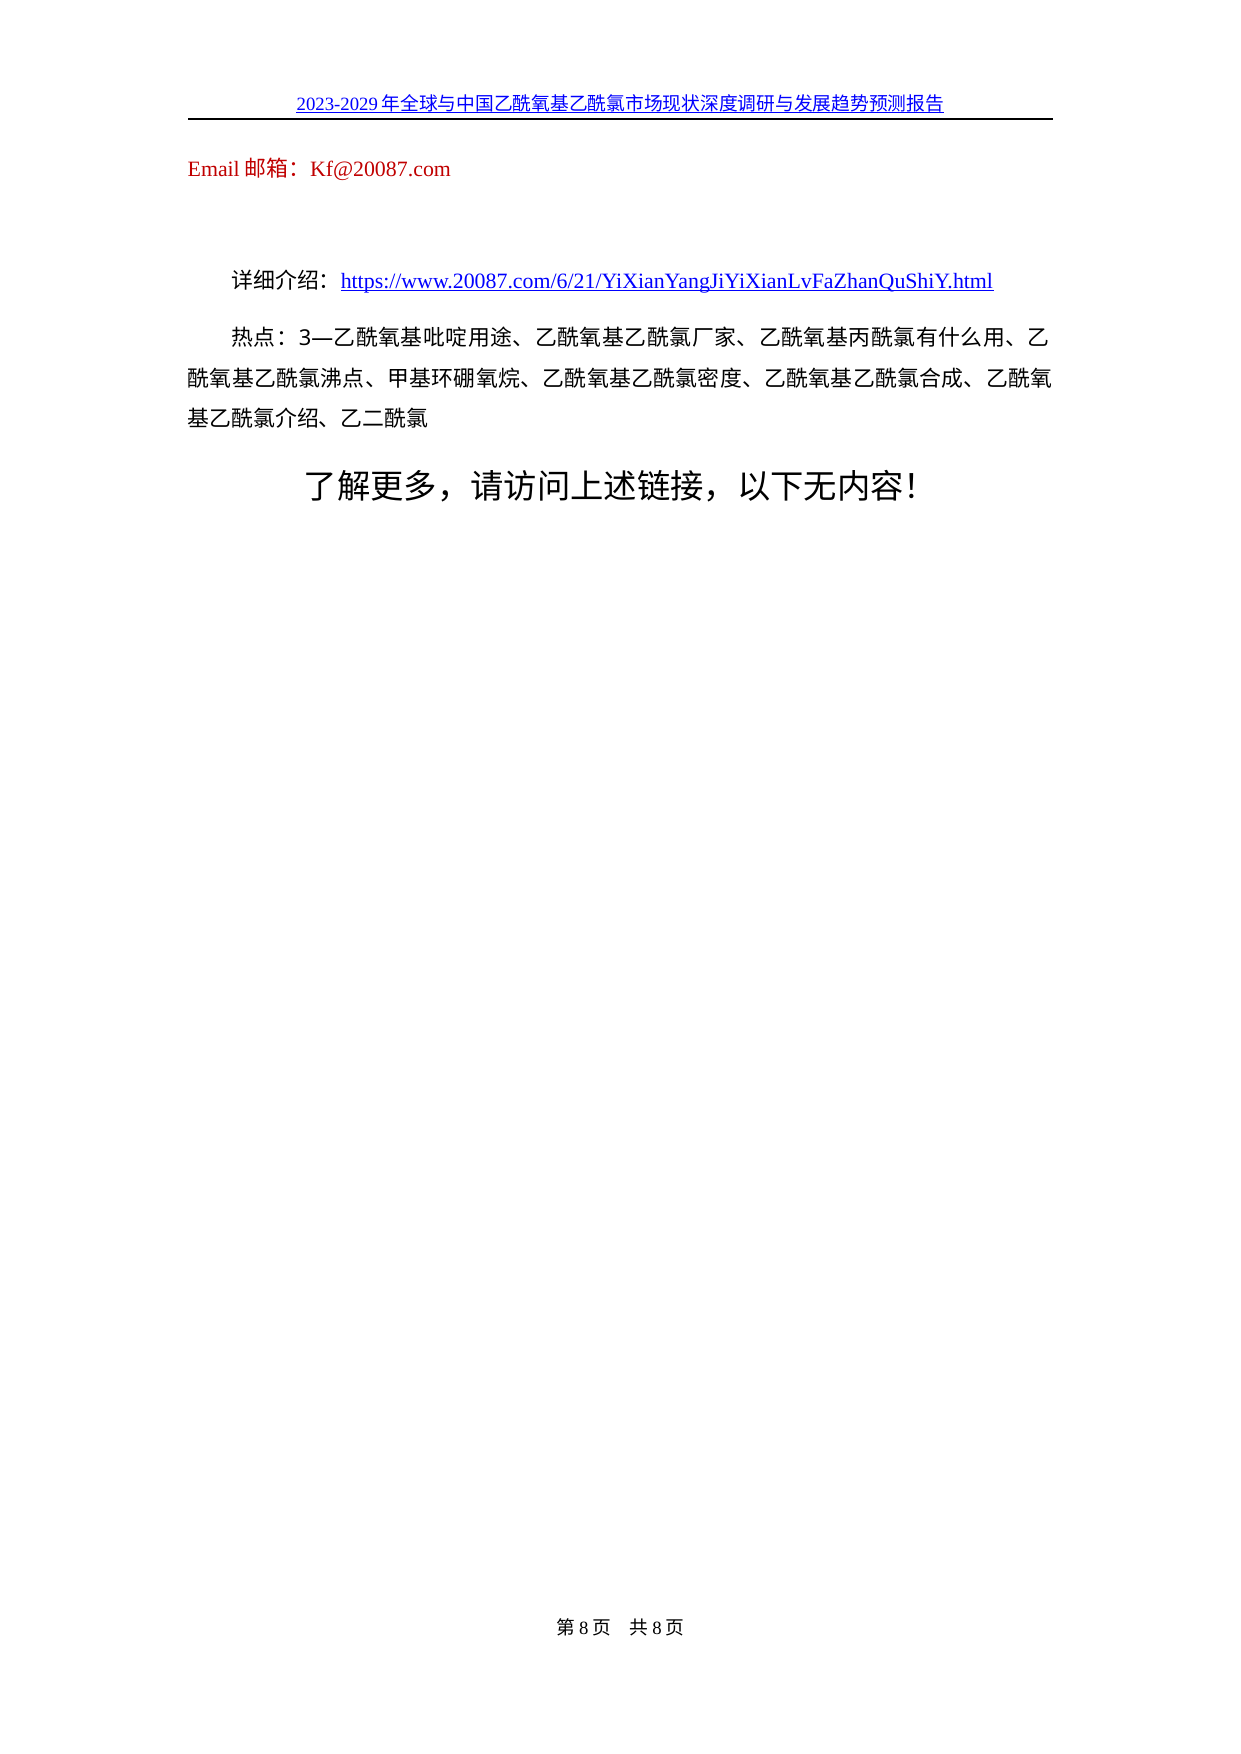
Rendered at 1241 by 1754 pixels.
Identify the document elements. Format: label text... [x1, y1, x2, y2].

text 热点：3—乙酰氧基吡啶用途、乙酰氧基乙酰氯厂家、乙酰氧基丙酰氯有什么用、乙酰氧基乙酰氯沸点、甲基环硼氧烷、乙酰氧基乙酰氯密度、乙酰氧基乙酰氯合成、乙酰氧基乙酰氯介绍、乙二酰氯 [187, 320, 1053, 433]
title 了解更多，请访问上述链接，以下无内容！ [187, 451, 1053, 516]
text 详细介绍：https://www.20087.com/6/21/YiXianYangJiYiXianLvFaZhanQuShiY.html [187, 263, 1053, 296]
text Email邮箱：Kf@20087.com [187, 150, 1053, 183]
